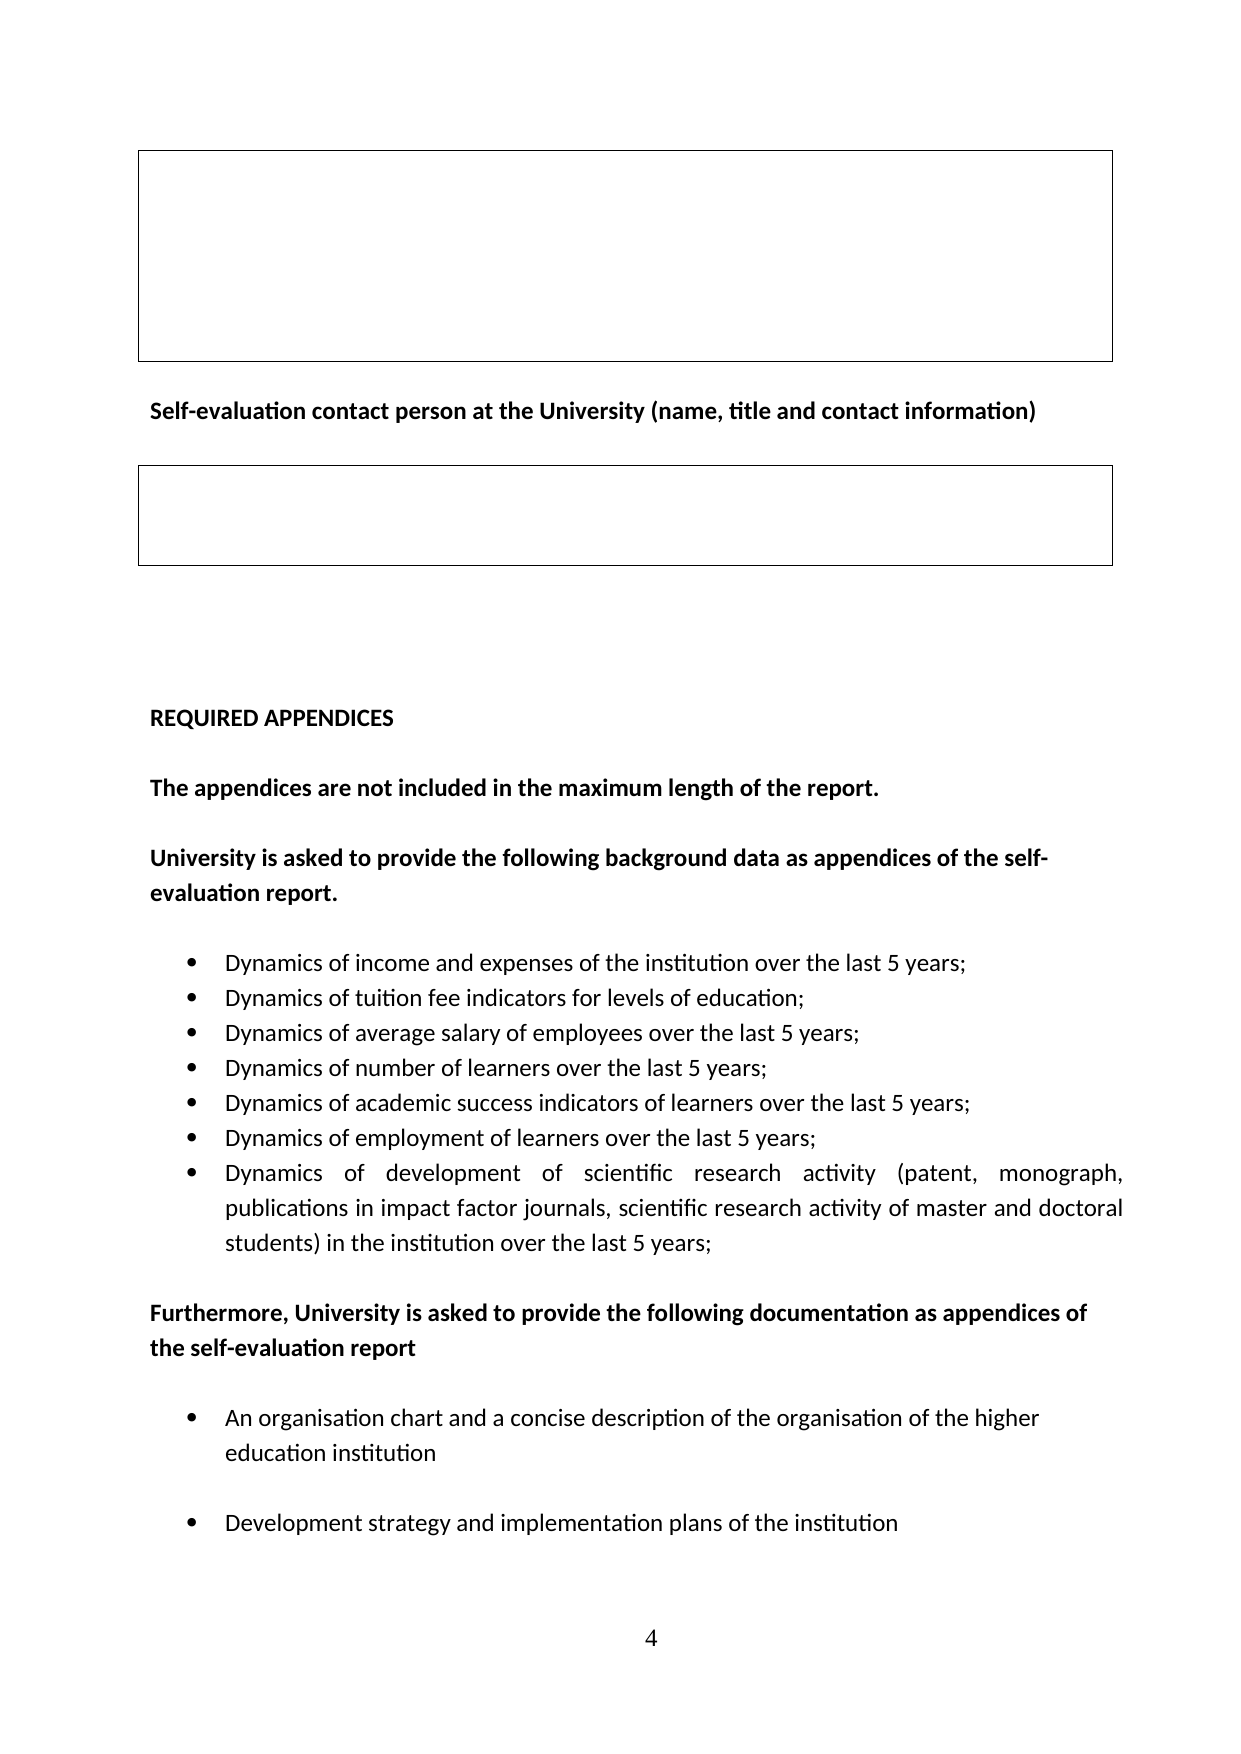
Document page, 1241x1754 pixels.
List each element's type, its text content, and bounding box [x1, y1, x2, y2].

table_header [139, 466, 1112, 565]
text The appendices are not included in the maximum length of the report. [150, 772, 1125, 803]
table_header [139, 151, 1112, 361]
list Development strategy and implementation plans of the institution [187, 1507, 1125, 1538]
list Dynamics of tuition fee indicators for levels of education; [187, 982, 1125, 1013]
text Furthermore, University is asked to provide the following documentation as appendices of the self-evaluation report [150, 1297, 1125, 1363]
list Dynamics of average salary of employees over the last 5 years; [187, 1017, 1125, 1048]
list Dynamics of number of learners over the last 5 years; [187, 1052, 1125, 1083]
list Dynamics of employment of learners over the last 5 years; [187, 1122, 1125, 1153]
list An organisation chart and a concise description of the organisation of the higher education institution [187, 1402, 1125, 1468]
text University is asked to provide the following background data as appendices of the self-evaluation report. [150, 842, 1125, 908]
text REQUIRED APPENDICES [150, 702, 1125, 733]
list Dynamics of income and expenses of the institution over the last 5 years; [187, 947, 1125, 978]
list Dynamics of development of scientific research activity (patent, monograph, publications in impact factor journals, scientific research activity of master and doctoral students) in the institution over the last 5 years; [187, 1157, 1125, 1258]
list Dynamics of academic success indicators of learners over the last 5 years; [187, 1087, 1125, 1118]
text Self-evaluation contact person at the University (name, title and contact information) [150, 395, 1125, 425]
